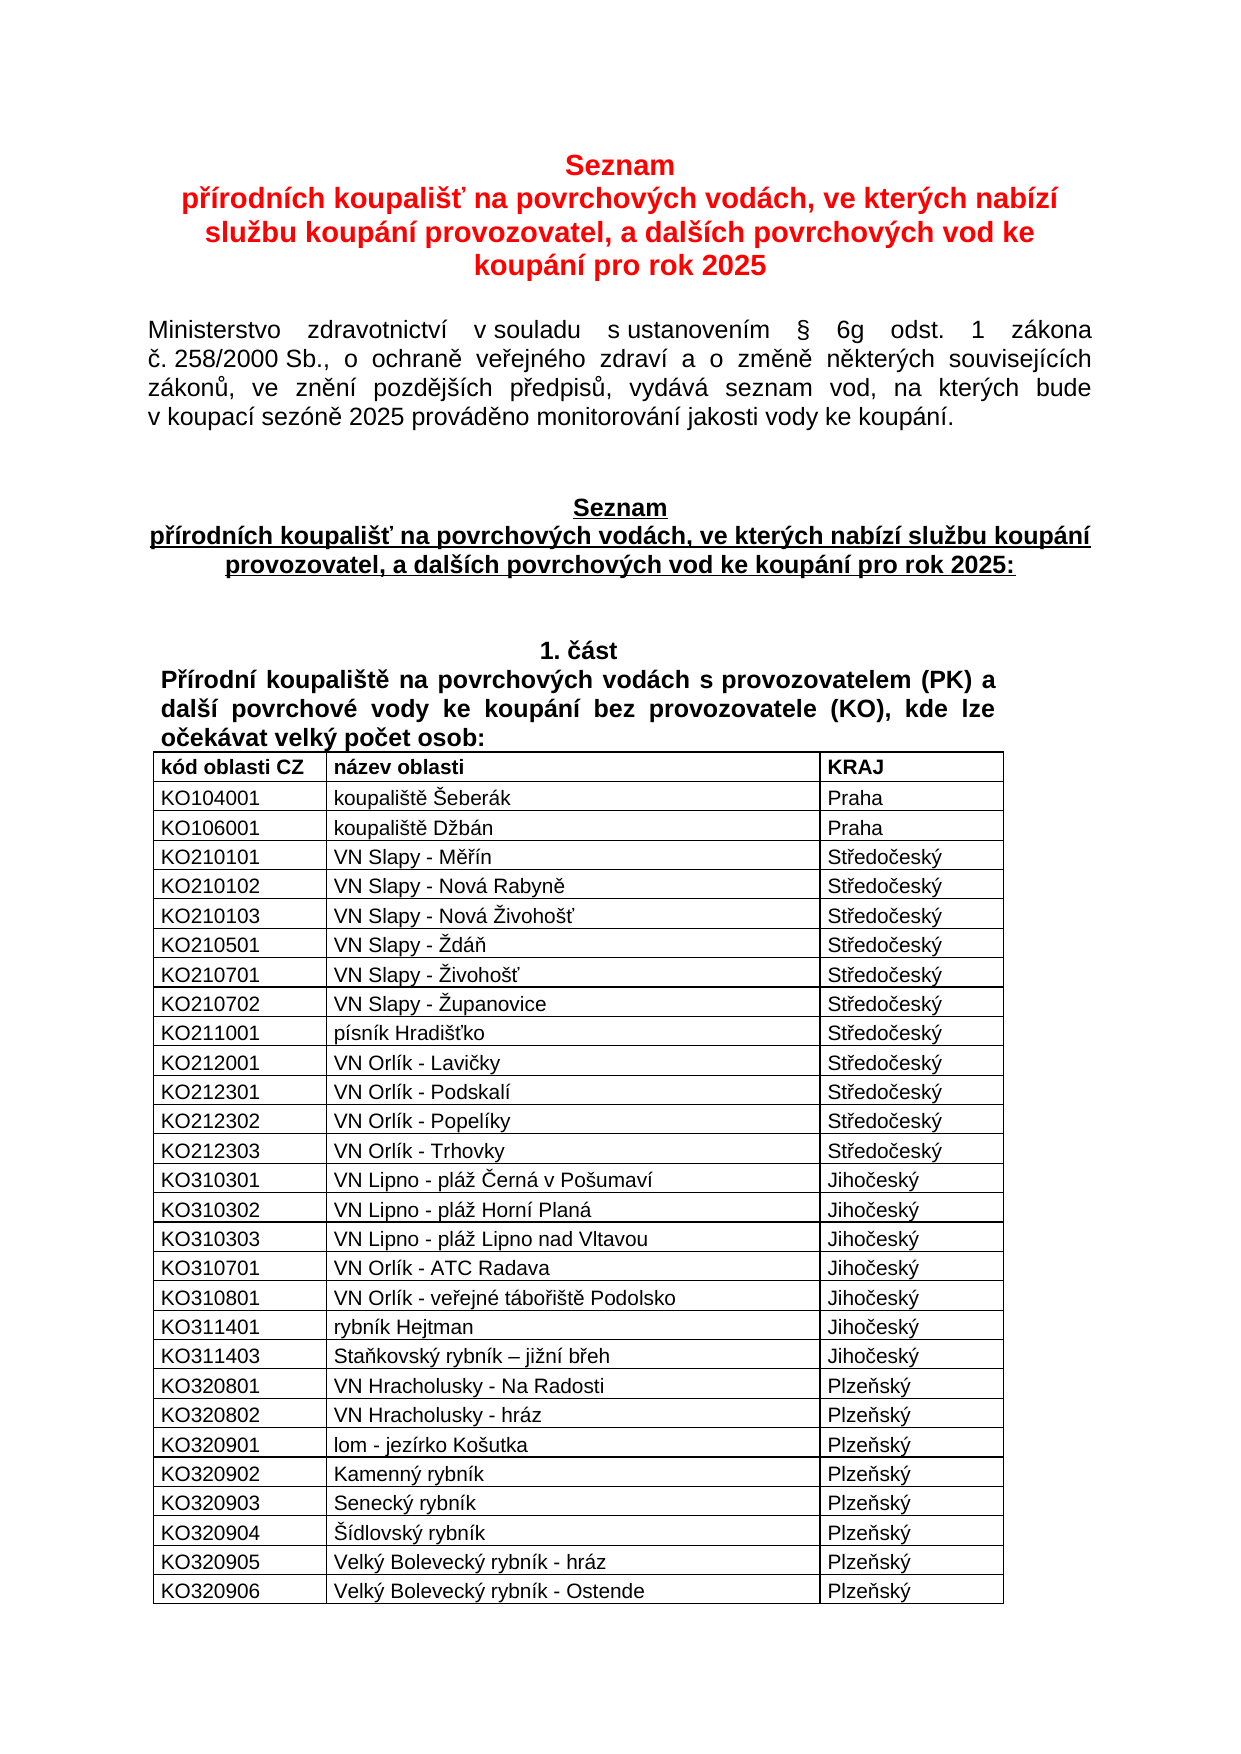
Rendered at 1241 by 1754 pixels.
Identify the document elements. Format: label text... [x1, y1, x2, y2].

table_cell KO104001 [154, 782, 326, 810]
table_cell Středočeský [821, 929, 1003, 957]
table_header 1. část Přírodní koupaliště na povrchových vodách s provozovatelem (PK) a další povrchové vody ke koupání bez provozovatele (KO), kde lze očekávat velký počet osob: [153, 636, 1003, 751]
table_cell KO210701 [154, 958, 326, 986]
table_cell koupaliště Džbán [327, 811, 819, 839]
table_cell KO210103 [154, 899, 326, 928]
table_cell VN Orlík - Lavičky [327, 1046, 819, 1074]
table_cell KO310301 [154, 1164, 326, 1192]
table_cell KO210101 [154, 841, 326, 869]
table_cell Plzeňský [821, 1516, 1003, 1544]
table_cell KO212303 [154, 1134, 326, 1163]
table_cell Praha [821, 782, 1003, 810]
table_cell Středočeský [821, 870, 1003, 898]
table_cell KO311403 [154, 1340, 326, 1368]
table_cell Středočeský [821, 988, 1003, 1016]
table_cell Plzeňský [821, 1399, 1003, 1427]
text Seznam [148, 148, 1093, 181]
table_cell Staňkovský rybník – jižní břeh [327, 1340, 819, 1368]
table_cell KO310801 [154, 1281, 326, 1309]
text Ministerstvo zdravotnictví v souladu s ustanovením § 6g odst. 1 zákona č. 258/2000 Sb., o ochraně veřejného zdraví a o změně některých souvisejících zákonů, ve znění pozdějších předpisů, vydává seznam vod, na kterých bude v koupací sezóně 2025 prováděno monitorování jakosti vody ke koupání. [148, 315, 1093, 430]
table_cell VN Orlík - ATC Radava [327, 1252, 819, 1280]
table_cell název oblasti [327, 753, 819, 781]
text Seznam [148, 493, 1093, 521]
table_cell Kamenný rybník [327, 1458, 819, 1486]
table_cell Středočeský [821, 1076, 1003, 1104]
table_cell VN Orlík - Popelíky [327, 1105, 819, 1133]
table_cell KO310302 [154, 1193, 326, 1221]
table_cell Plzeňský [821, 1428, 1003, 1456]
table_cell KO320904 [154, 1516, 326, 1544]
table_cell Středočeský [821, 958, 1003, 986]
table_cell Jihočeský [821, 1223, 1003, 1251]
table_cell Jihočeský [821, 1281, 1003, 1309]
table_cell KO311401 [154, 1311, 326, 1339]
table_cell Jihočeský [821, 1311, 1003, 1339]
table_cell KO310701 [154, 1252, 326, 1280]
table_cell VN Slapy - Nová Živohošť [327, 899, 819, 928]
table_cell Středočeský [821, 1105, 1003, 1133]
table_cell KRAJ [821, 753, 1003, 781]
table_cell Plzeňský [821, 1458, 1003, 1486]
table_cell KO210102 [154, 870, 326, 898]
table_cell VN Orlík - veřejné tábořiště Podolsko [327, 1281, 819, 1309]
table_cell VN Lipno - pláž Horní Planá [327, 1193, 819, 1221]
table_cell Praha [821, 811, 1003, 839]
table_cell VN Orlík - Podskalí [327, 1076, 819, 1104]
text přírodních koupališť na povrchových vodách, ve kterých nabízí službu koupání provozovatel, a dalších povrchových vod ke koupání pro rok 2025: [148, 521, 1093, 579]
table_cell Velký Bolevecký rybník - hráz [327, 1546, 819, 1574]
table_cell Jihočeský [821, 1193, 1003, 1221]
table_cell Plzeňský [821, 1546, 1003, 1574]
table_cell KO212001 [154, 1046, 326, 1074]
table_cell Středočeský [821, 899, 1003, 928]
table_cell Středočeský [821, 1017, 1003, 1045]
table_cell VN Orlík - Trhovky [327, 1134, 819, 1163]
table_cell VN Hracholusky - Na Radosti [327, 1369, 819, 1398]
table_cell VN Slapy - Županovice [327, 988, 819, 1016]
table_cell Plzeňský [821, 1575, 1003, 1603]
table_cell KO212301 [154, 1076, 326, 1104]
table_cell koupaliště Šeberák [327, 782, 819, 810]
table_cell KO320905 [154, 1546, 326, 1574]
table_cell písník Hradišťko [327, 1017, 819, 1045]
table_cell VN Lipno - pláž Černá v Pošumaví [327, 1164, 819, 1192]
table_cell KO320901 [154, 1428, 326, 1456]
table_cell KO320801 [154, 1369, 326, 1398]
table_cell Šídlovský rybník [327, 1516, 819, 1544]
table_cell KO106001 [154, 811, 326, 839]
table_cell KO212302 [154, 1105, 326, 1133]
text přírodních koupališť na povrchových vodách, ve kterých nabízí službu koupání provozovatel, a dalších povrchových vod ke koupání pro rok 2025 [148, 181, 1093, 282]
table_cell KO320906 [154, 1575, 326, 1603]
table_cell VN Slapy - Měřín [327, 841, 819, 869]
table_cell KO320802 [154, 1399, 326, 1427]
table_cell Středočeský [821, 1046, 1003, 1074]
table_cell Jihočeský [821, 1252, 1003, 1280]
table_cell kód oblasti CZ [154, 753, 326, 781]
table_cell rybník Hejtman [327, 1311, 819, 1339]
table_cell KO310303 [154, 1223, 326, 1251]
table_cell Středočeský [821, 1134, 1003, 1163]
table_cell KO210702 [154, 988, 326, 1016]
table_cell Plzeňský [821, 1487, 1003, 1515]
table_cell KO210501 [154, 929, 326, 957]
table_cell Plzeňský [821, 1369, 1003, 1398]
table_cell Senecký rybník [327, 1487, 819, 1515]
table_cell VN Lipno - pláž Lipno nad Vltavou [327, 1223, 819, 1251]
table_cell KO320902 [154, 1458, 326, 1486]
table_cell lom - jezírko Košutka [327, 1428, 819, 1456]
table_cell Jihočeský [821, 1340, 1003, 1368]
table_cell Velký Bolevecký rybník - Ostende [327, 1575, 819, 1603]
table_cell KO320903 [154, 1487, 326, 1515]
table_cell VN Hracholusky - hráz [327, 1399, 819, 1427]
table_cell VN Slapy - Živohošť [327, 958, 819, 986]
table_cell KO211001 [154, 1017, 326, 1045]
table_cell Středočeský [821, 841, 1003, 869]
table_cell Jihočeský [821, 1164, 1003, 1192]
table_cell VN Slapy - Ždáň [327, 929, 819, 957]
table_cell VN Slapy - Nová Rabyně [327, 870, 819, 898]
